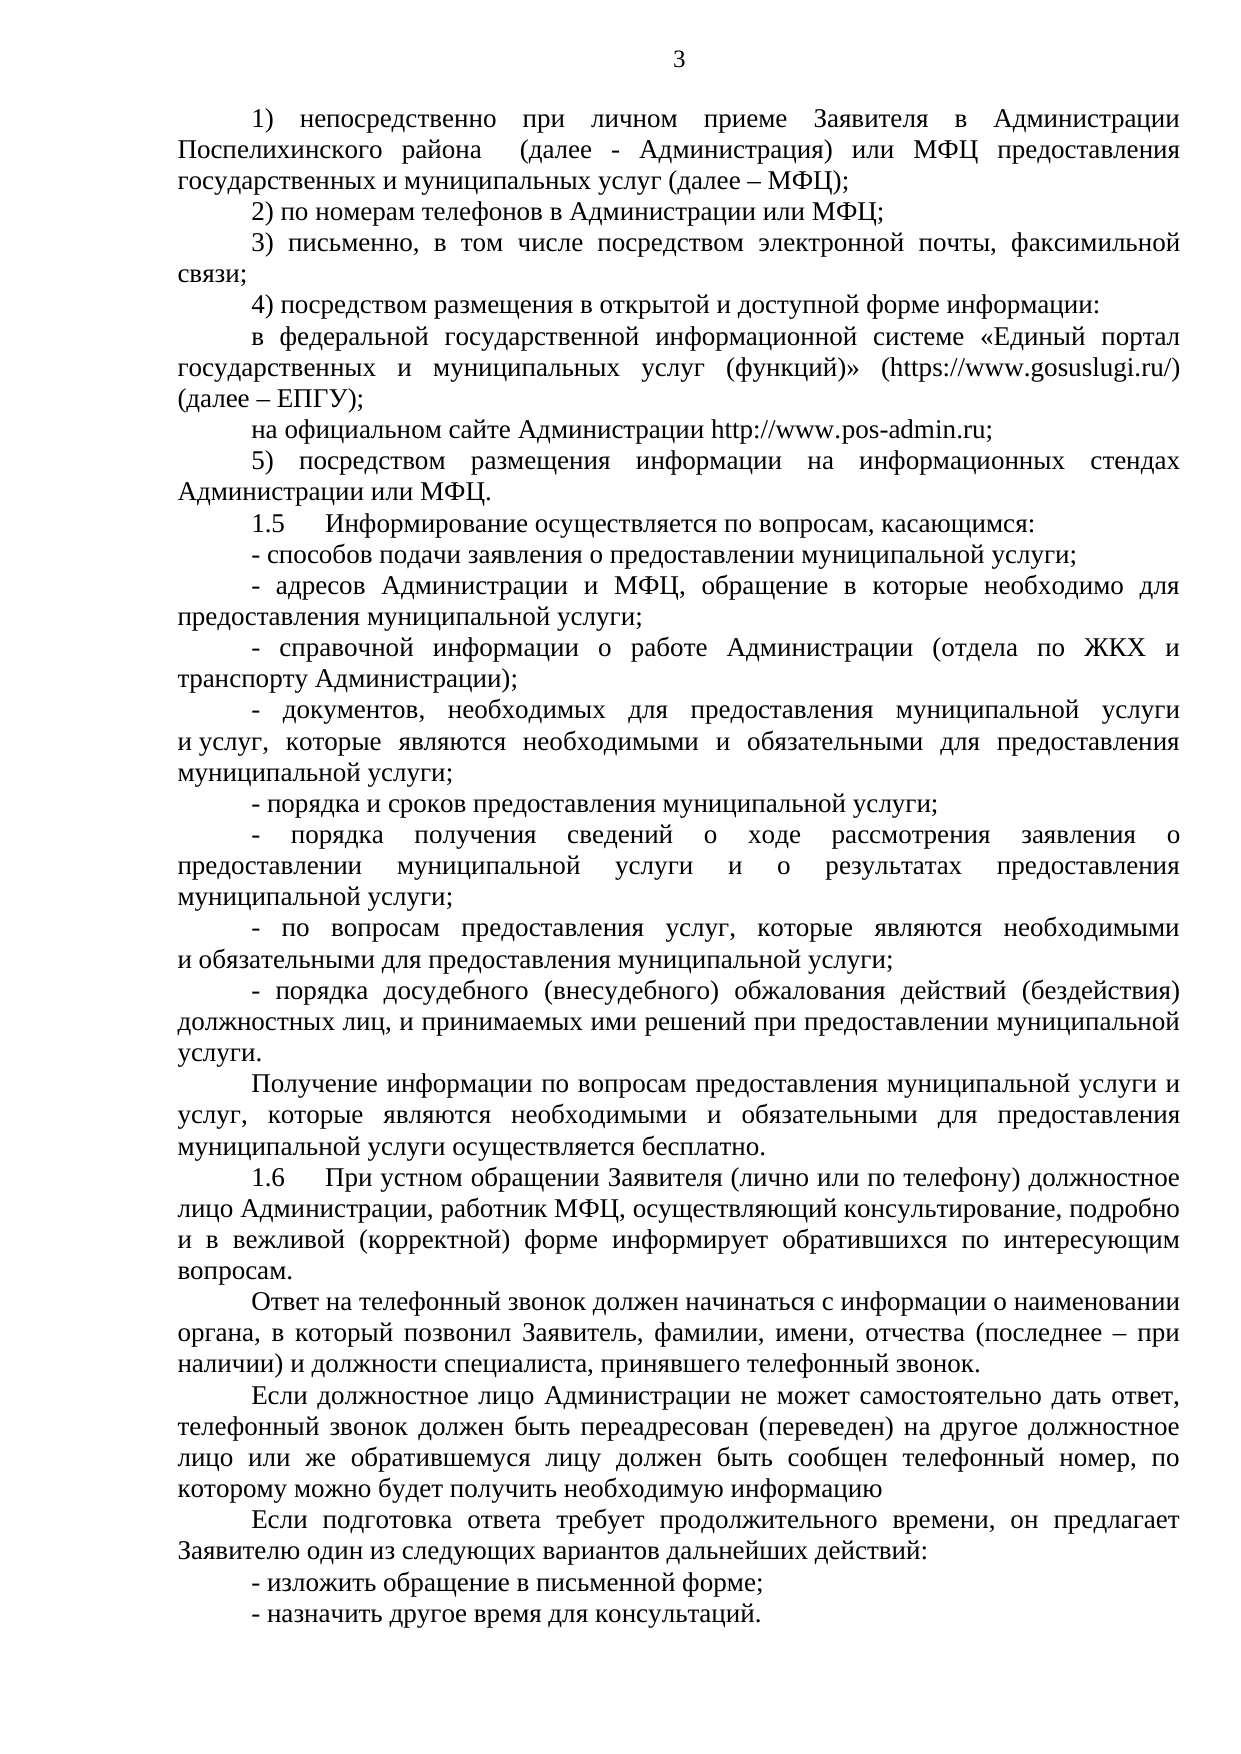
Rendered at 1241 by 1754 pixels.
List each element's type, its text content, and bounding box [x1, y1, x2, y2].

text - справочной информации о работе Администрации (отдела по ЖКХ и транспорту Администрации); [177, 631, 1181, 693]
text Если должностное лицо Администрации не может самостоятельно дать ответ, телефонный звонок должен быть переадресован (переведен) на другое должностное лицо или же обратившемуся лицу должен быть сообщен телефонный номер, по которому можно будет получить необходимую информацию [177, 1379, 1181, 1503]
text в федеральной государственной информационной системе «Единый портал государственных и муниципальных услуг (функций)» (https://www.gosuslugi.ru/) (далее – ЕПГУ); [177, 320, 1181, 413]
text Если подготовка ответа требует продолжительного времени, он предлагает Заявителю один из следующих вариантов дальнейших действий: [177, 1503, 1181, 1566]
text Получение информации по вопросам предоставления муниципальной услуги и услуг, которые являются необходимыми и обязательными для предоставления муниципальной услуги осуществляется бесплатно. [177, 1067, 1181, 1161]
text - способов подачи заявления о предоставлении муниципальной услуги; [177, 538, 1181, 569]
text - адресов Администрации и МФЦ, обращение в которые необходимо для предоставления муниципальной услуги; [177, 569, 1181, 631]
text - назначить другое время для консультаций. [177, 1597, 1181, 1628]
text - документов, необходимых для предоставления муниципальной услуги и услуг, которые являются необходимыми и обязательными для предоставления муниципальной услуги; [177, 693, 1181, 787]
text 4) посредством размещения в открытой и доступной форме информации: [177, 289, 1181, 320]
list При устном обращении Заявителя (лично или по телефону) должностное лицо Администрации, работник МФЦ, осуществляющий консультирование, подробно и в вежливой (корректной) форме информирует обратившихся по интересующим вопросам. [177, 1161, 1181, 1285]
text - порядка получения сведений о ходе рассмотрения заявления о предоставлении муниципальной услуги и о результатах предоставления муниципальной услуги; [177, 818, 1181, 912]
text - по вопросам предоставления услуг, которые являются необходимыми и обязательными для предоставления муниципальной услуги; [177, 912, 1181, 974]
text 3) письменно, в том числе посредством электронной почты, факсимильной связи; [177, 226, 1181, 289]
text на официальном сайте Администрации http://www.pos-admin.ru; [177, 413, 1181, 444]
text 1) непосредственно при личном приеме Заявителя в Администрации Поспелихинского района (далее - Администрация) или МФЦ предоставления государственных и муниципальных услуг (далее – МФЦ); [177, 102, 1181, 195]
text - порядка и сроков предоставления муниципальной услуги; [177, 787, 1181, 818]
text Ответ на телефонный звонок должен начинаться с информации о наименовании органа, в который позвонил Заявитель, фамилии, имени, отчества (последнее – при наличии) и должности специалиста, принявшего телефонный звонок. [177, 1285, 1181, 1379]
text - изложить обращение в письменной форме; [177, 1566, 1181, 1597]
text 5) посредством размещения информации на информационных стендах Администрации или МФЦ. [177, 444, 1181, 507]
text 2) по номерам телефонов в Администрации или МФЦ; [177, 195, 1181, 226]
list Информирование осуществляется по вопросам, касающимся: [177, 507, 1181, 538]
text - порядка досудебного (внесудебного) обжалования действий (бездействия) должностных лиц, и принимаемых ими решений при предоставлении муниципальной услуги. [177, 974, 1181, 1067]
